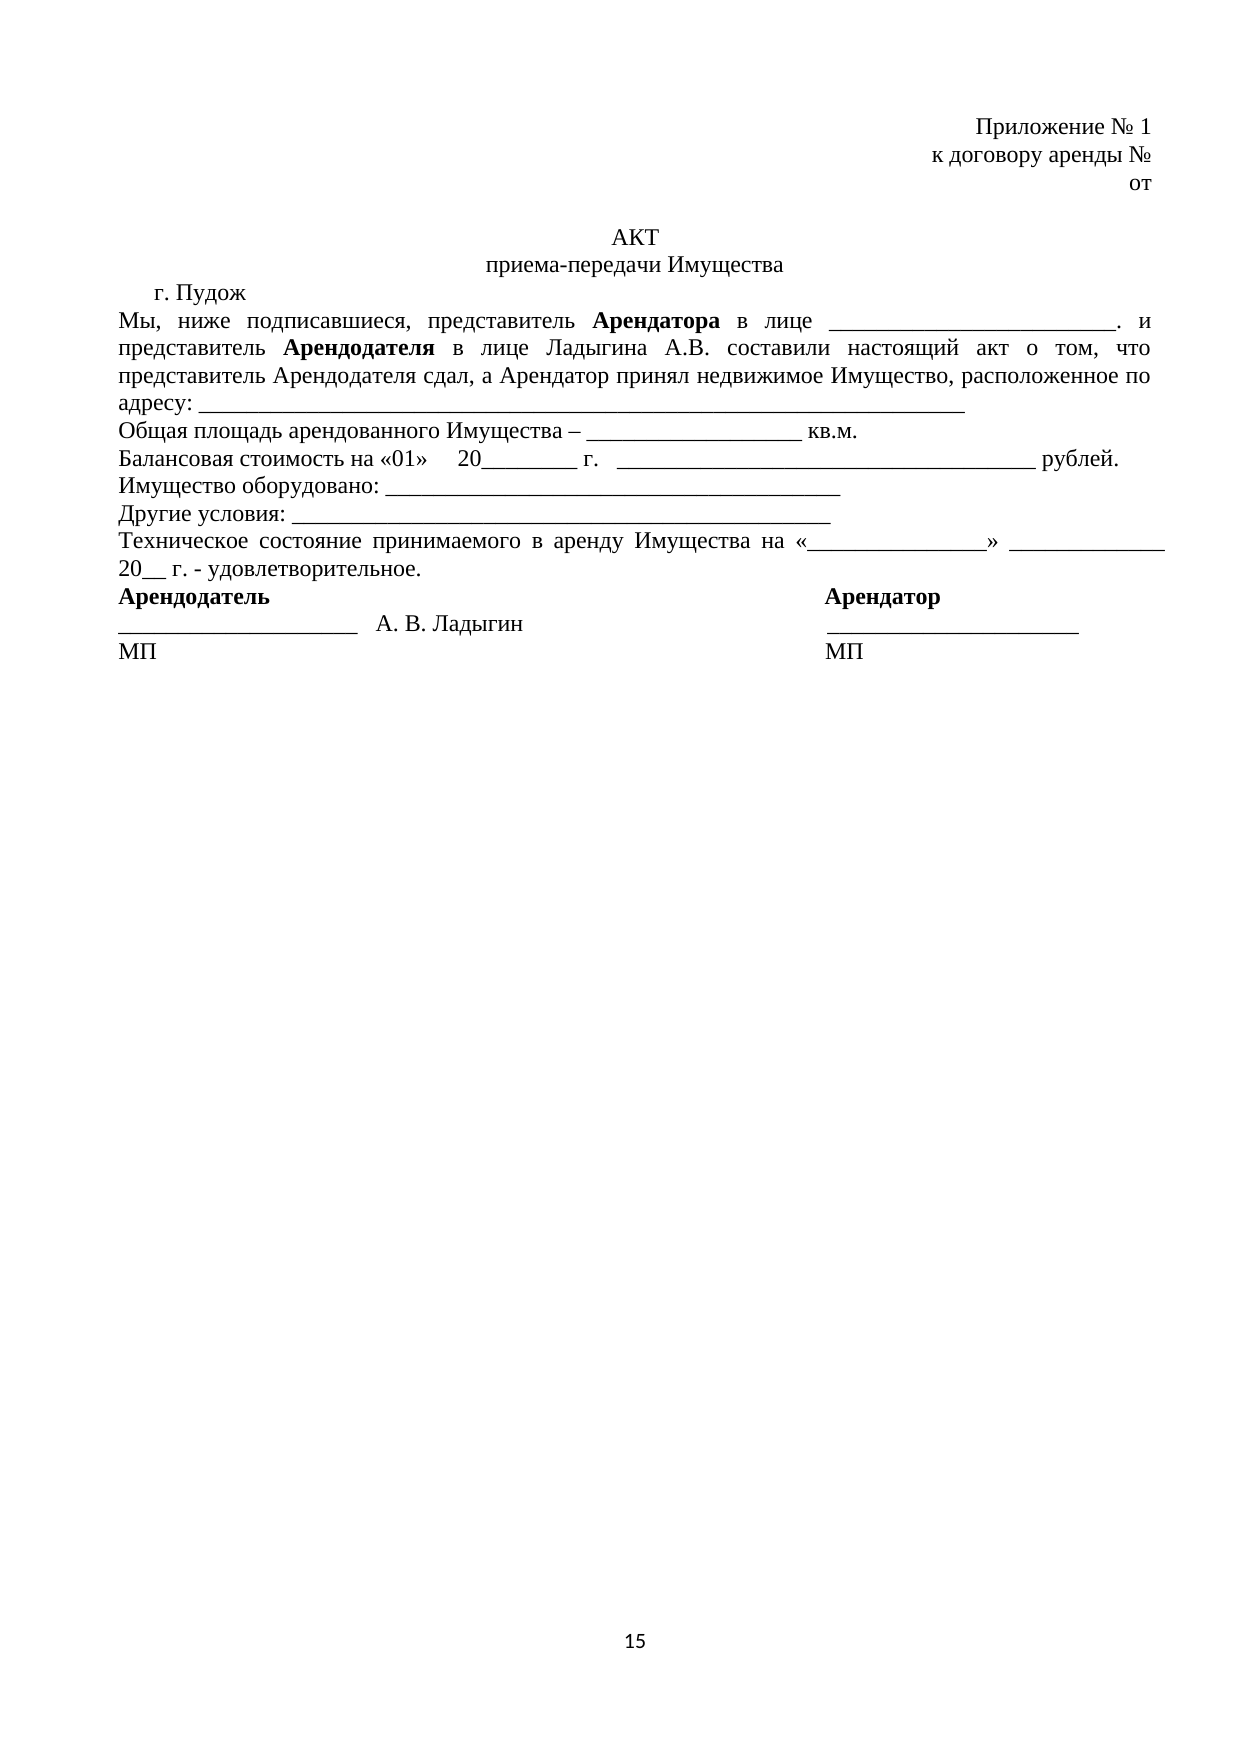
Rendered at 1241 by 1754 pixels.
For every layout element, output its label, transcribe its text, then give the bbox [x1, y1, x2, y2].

text приема-передачи Имущества [118, 250, 1152, 278]
text Техническое состояние принимаемого в аренду Имущества на «_______________» _____________ 20__ г. - удовлетворительное. [118, 526, 1166, 582]
text Другие условия: _____________________________________________ [118, 499, 1152, 526]
text Мы, ниже подписавшиеся, представитель Арендатора в лице ________________________. и представитель Арендодателя в лице Ладыгина А.В. составили настоящий акт о том, что представитель Арендодателя сдал, а Арендатор принял недвижимое Имущество, расположенное по адресу: ________________________________________________________________ [118, 306, 1152, 416]
text к договору аренды № [118, 140, 1152, 168]
text Арендодатель Арендатор [118, 582, 1152, 609]
text г. Пудож [118, 278, 1152, 306]
text Общая площадь арендованного Имущества – __________________ кв.м. [118, 416, 1152, 444]
text Имущество оборудовано: ______________________________________ [118, 471, 1152, 499]
text от [118, 168, 1152, 195]
text АКТ [118, 223, 1152, 250]
text Приложение № 1 [118, 112, 1152, 140]
text ____________________ А. В. Ладыгин _____________________ МП МП [118, 609, 1152, 664]
text Балансовая стоимость на «01» 20________ г. ___________________________________ рублей. [118, 444, 1152, 471]
